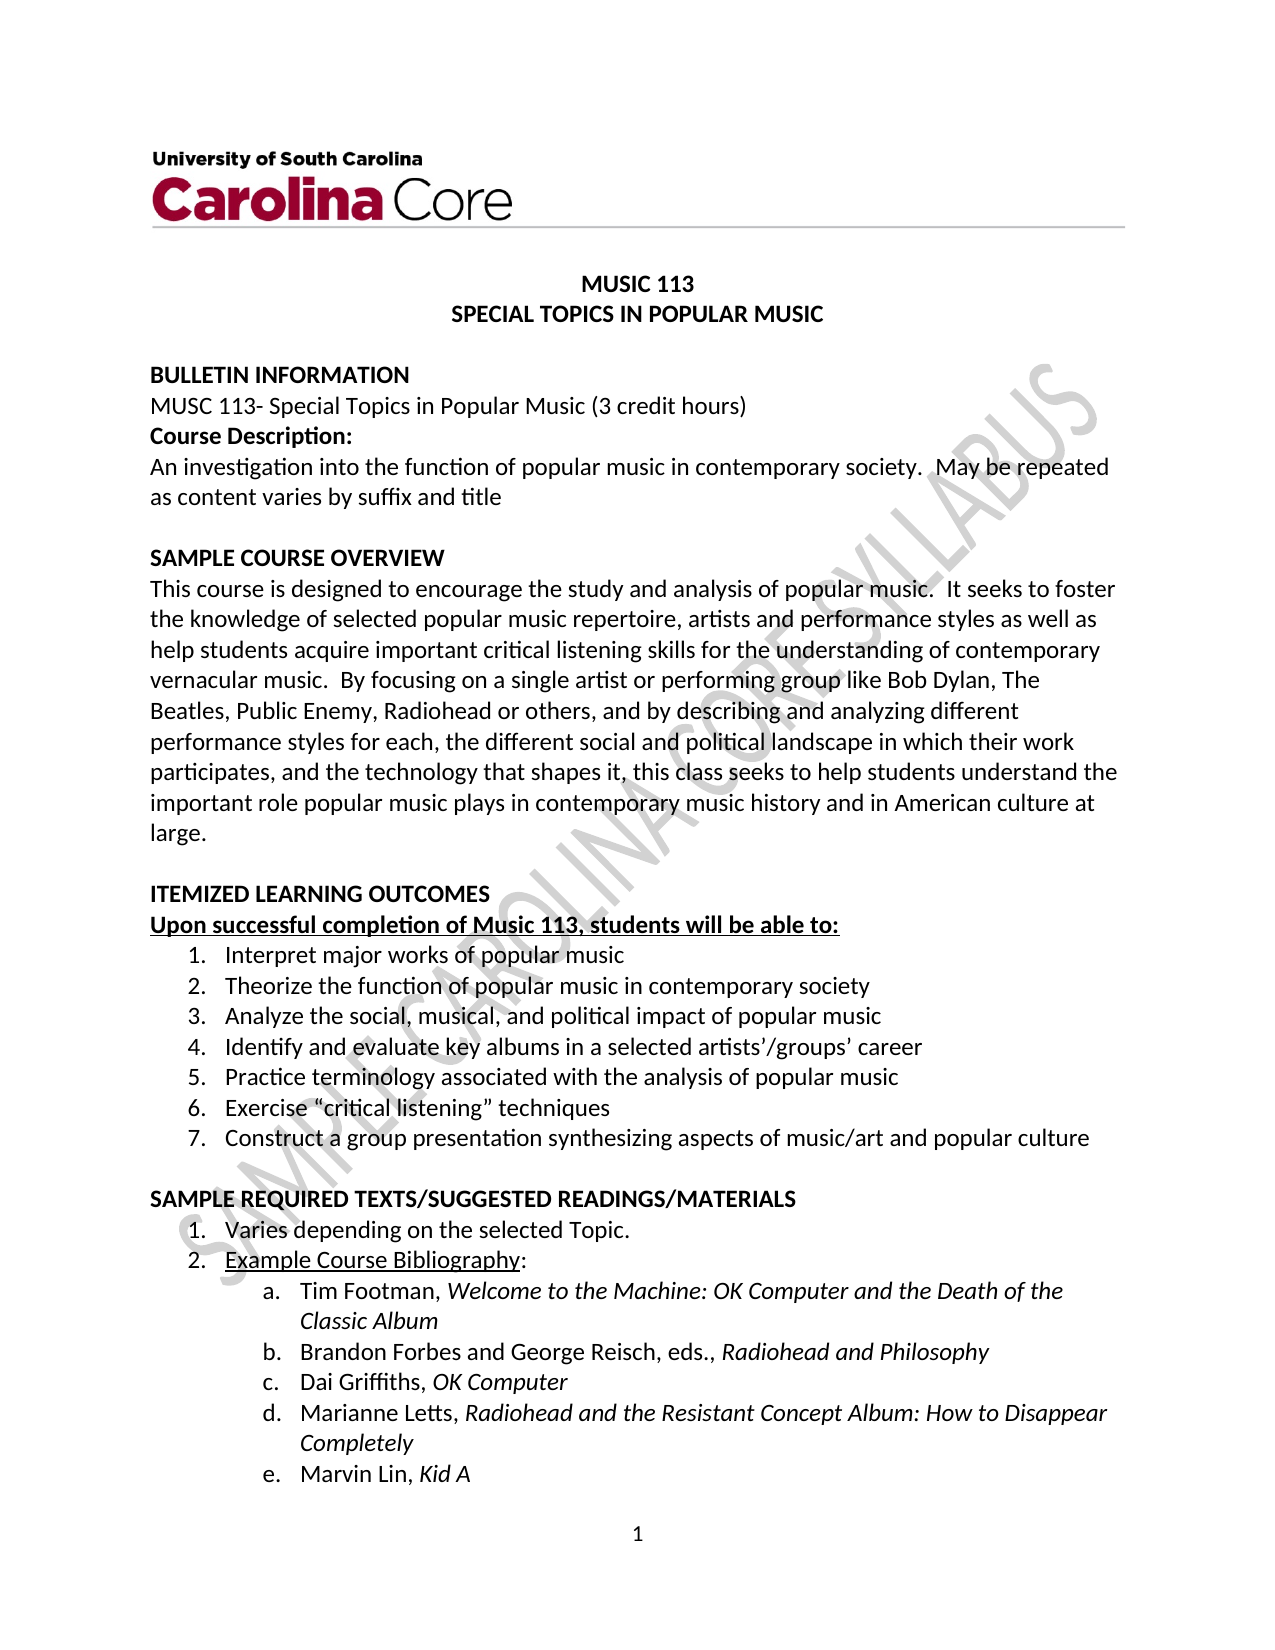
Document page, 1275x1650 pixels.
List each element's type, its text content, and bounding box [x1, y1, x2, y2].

list Interpret major works of popular music [187, 939, 1125, 970]
list Exercise “critical listening” techniques [187, 1092, 1125, 1122]
list Theorize the function of popular music in contemporary society [187, 970, 1125, 1000]
text Course Description: [150, 420, 1125, 451]
text MUSC 113- Special Topics in Popular Music (3 credit hours) [150, 390, 1125, 420]
text An investigation into the function of popular music in contemporary society. May be repeated as content varies by suffix and title [150, 451, 1125, 512]
list Example Course Bibliography: [187, 1244, 1125, 1275]
list Marianne Letts, Radiohead and the Resistant Concept Album: How to Disappear Completely [262, 1397, 1125, 1458]
text SAMPLE COURSE OVERVIEW [150, 542, 1125, 573]
list Analyze the social, musical, and political impact of popular music [187, 1000, 1125, 1031]
list Brandon Forbes and George Reisch, eds., Radiohead and Philosophy [262, 1336, 1125, 1367]
list Tim Footman, Welcome to the Machine: OK Computer and the Death of the Classic Album [262, 1275, 1125, 1336]
text This course is designed to encourage the study and analysis of popular music. It seeks to foster the knowledge of selected popular music repertoire, artists and performance styles as well as help students acquire important critical listening skills for the understanding of contemporary vernacular music. By focusing on a single artist or performing group like Bob Dylan, The Beatles, Public Enemy, Radiohead or others, and by describing and analyzing different performance styles for each, the different social and political landscape in which their work participates, and the technology that shapes it, this class seeks to help students understand the important role popular music plays in contemporary music history and in American culture at large. [150, 573, 1125, 848]
text BULLETIN INFORMATION [150, 359, 1125, 390]
list Identify and evaluate key albums in a selected artists’/groups’ career [187, 1031, 1125, 1061]
list Varies depending on the selected Topic. [187, 1214, 1125, 1244]
list Dai Griffiths, OK Computer [262, 1367, 1125, 1397]
text ITEMIZED LEARNING OUTCOMES [150, 878, 1125, 909]
text MUSIC 113 [150, 268, 1125, 298]
text Upon successful completion of Music 113, students will be able to: [150, 909, 1125, 939]
list Marvin Lin, Kid A [262, 1458, 1125, 1489]
text SAMPLE REQUIRED TEXTS/SUGGESTED READINGS/MATERIALS [150, 1183, 1125, 1214]
list Practice terminology associated with the analysis of popular music [187, 1061, 1125, 1092]
text SPECIAL TOPICS IN POPULAR MUSIC [150, 298, 1125, 329]
list Construct a group presentation synthesizing aspects of music/art and popular culture [187, 1122, 1125, 1153]
picture [150, 150, 1125, 238]
